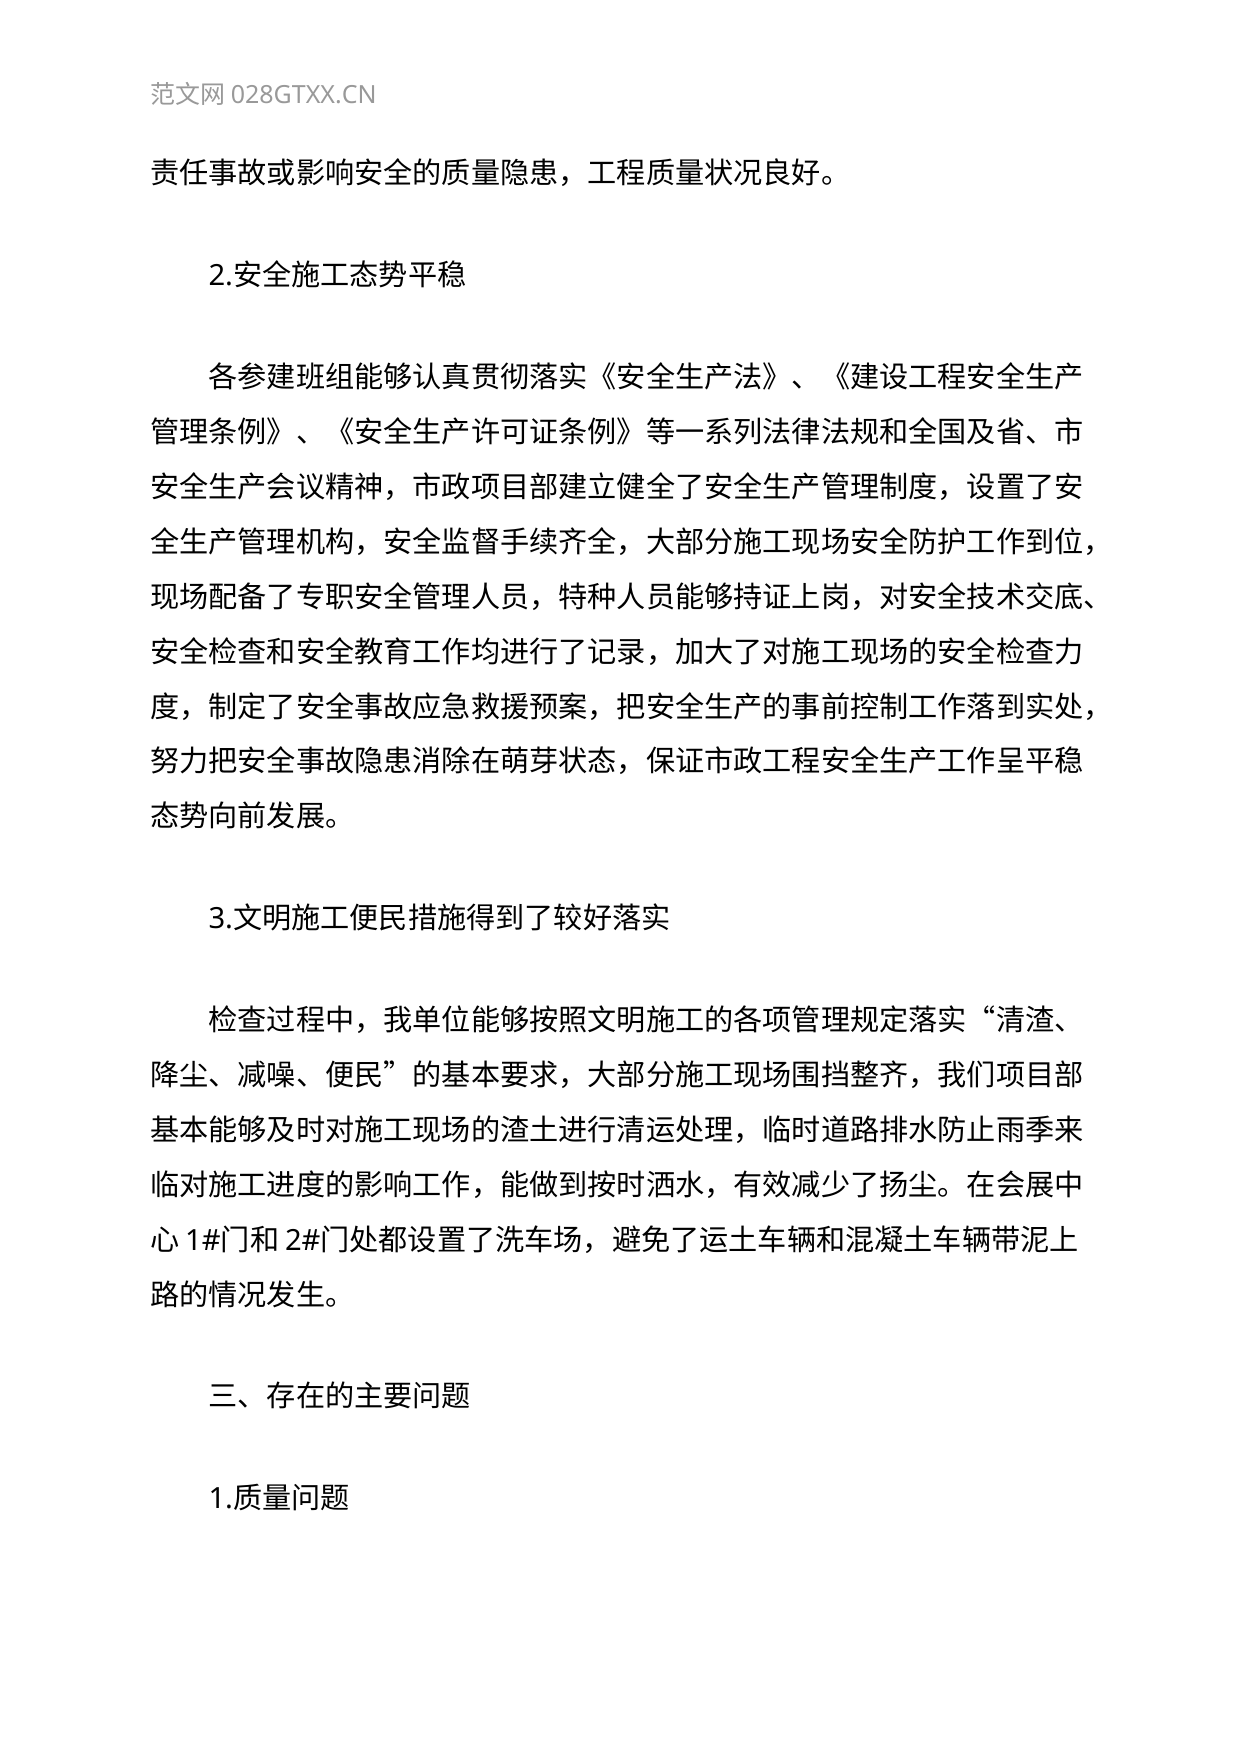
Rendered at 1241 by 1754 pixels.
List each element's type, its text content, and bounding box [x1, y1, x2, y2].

text 3.文明施工便民措施得到了较好落实 [150, 895, 1090, 937]
text 三、存在的主要问题 [150, 1373, 1090, 1415]
text 1.质量问题 [150, 1475, 1090, 1517]
text 各参建班组能够认真贯彻落实《安全生产法》、《建设工程安全生产管理条例》、《安全生产许可证条例》等一系列法律法规和全国及省、市安全生产会议精神，市政项目部建立健全了安全生产管理制度，设置了安全生产管理机构，安全监督手续齐全，大部分施工现场安全防护工作到位，现场配备了专职安全管理人员，特种人员能够持证上岗，对安全技术交底、安全检查和安全教育工作均进行了记录，加大了对施工现场的安全检查力度，制定了安全事故应急救援预案，把安全生产的事前控制工作落到实处，努力把安全事故隐患消除在萌芽状态，保证市政工程安全生产工作呈平稳态势向前发展。 [150, 354, 1090, 835]
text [150, 150, 1090, 192]
text 2.安全施工态势平稳 [150, 252, 1090, 294]
text 检查过程中，我单位能够按照文明施工的各项管理规定落实“清渣、降尘、减噪、便民”的基本要求，大部分施工现场围挡整齐，我们项目部基本能够及时对施工现场的渣土进行清运处理，临时道路排水防止雨季来临对施工进度的影响工作，能做到按时洒水，有效减少了扬尘。在会展中心1#门和2#门处都设置了洗车场，避免了运土车辆和混凝土车辆带泥上路的情况发生。 [150, 997, 1090, 1313]
